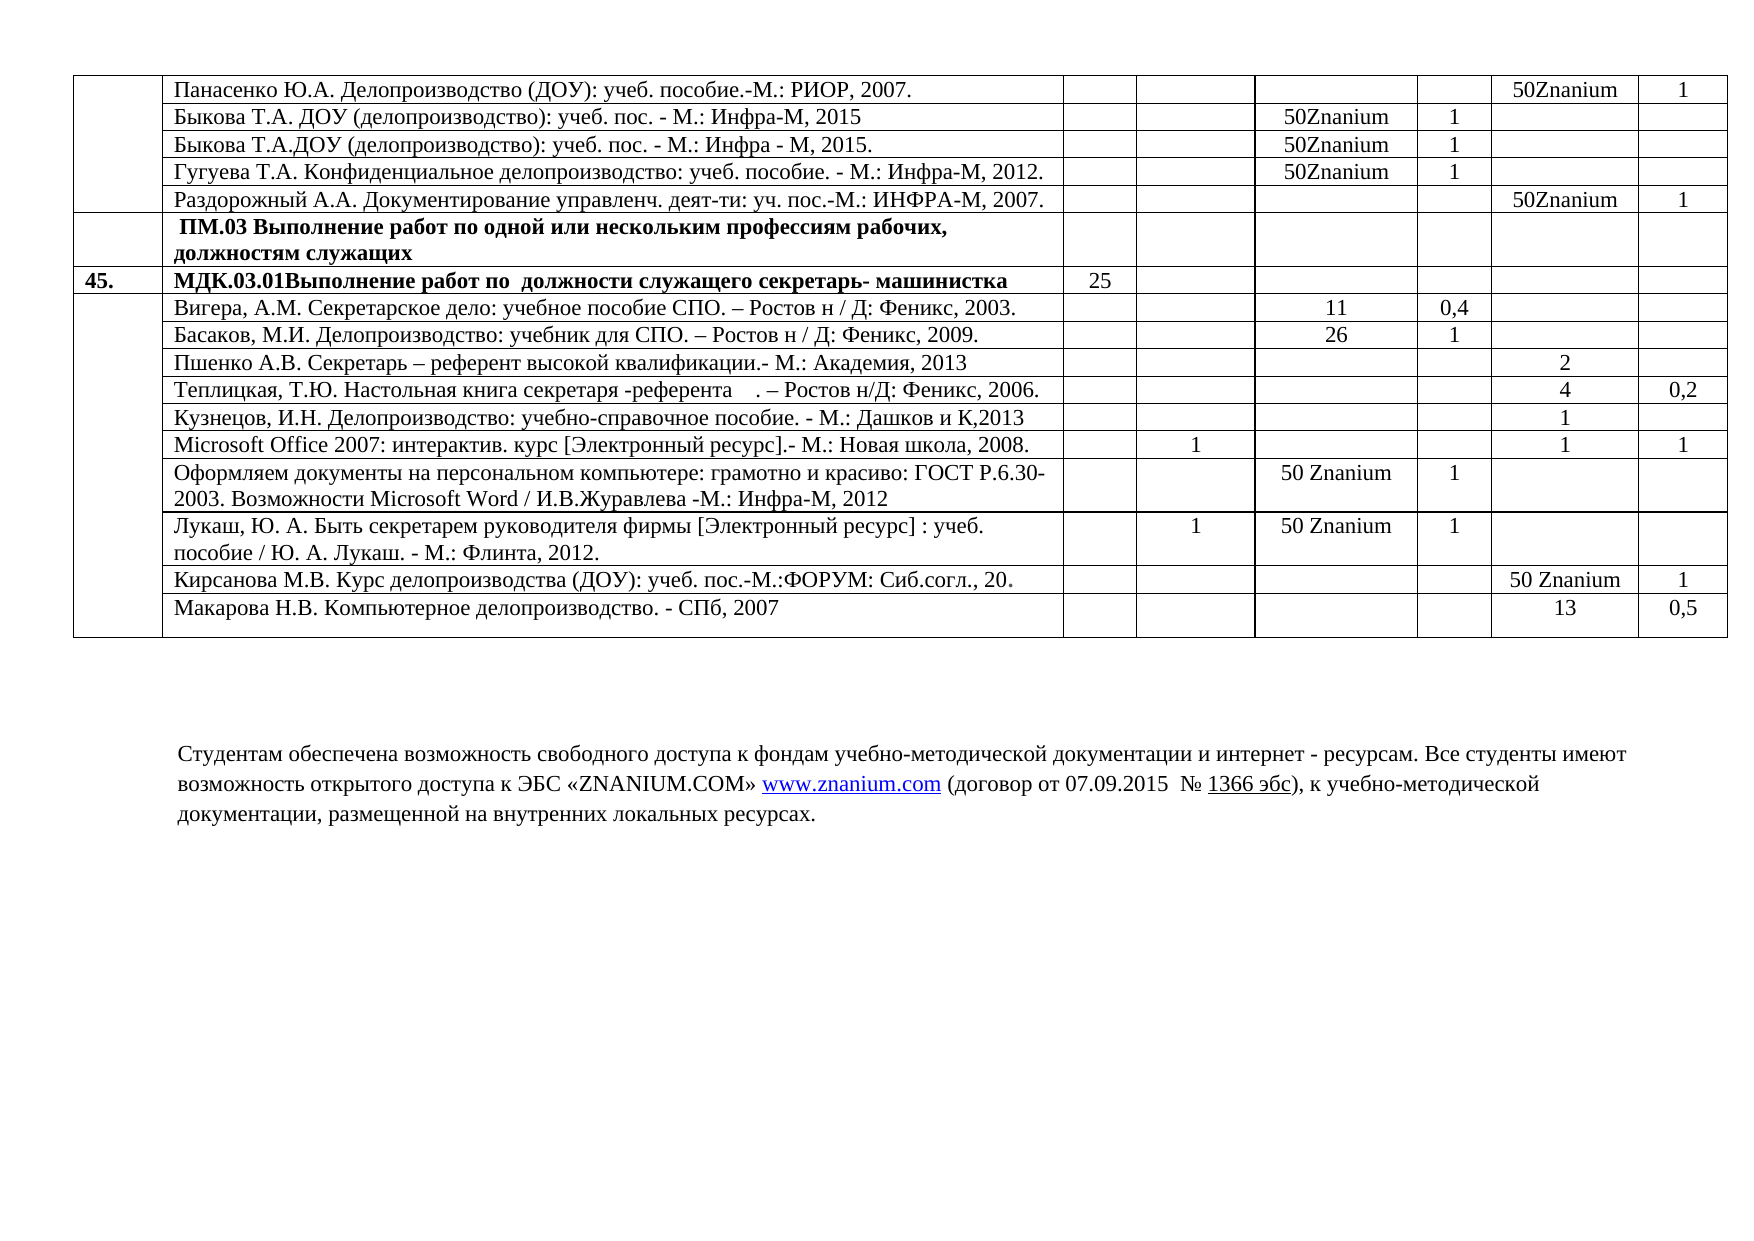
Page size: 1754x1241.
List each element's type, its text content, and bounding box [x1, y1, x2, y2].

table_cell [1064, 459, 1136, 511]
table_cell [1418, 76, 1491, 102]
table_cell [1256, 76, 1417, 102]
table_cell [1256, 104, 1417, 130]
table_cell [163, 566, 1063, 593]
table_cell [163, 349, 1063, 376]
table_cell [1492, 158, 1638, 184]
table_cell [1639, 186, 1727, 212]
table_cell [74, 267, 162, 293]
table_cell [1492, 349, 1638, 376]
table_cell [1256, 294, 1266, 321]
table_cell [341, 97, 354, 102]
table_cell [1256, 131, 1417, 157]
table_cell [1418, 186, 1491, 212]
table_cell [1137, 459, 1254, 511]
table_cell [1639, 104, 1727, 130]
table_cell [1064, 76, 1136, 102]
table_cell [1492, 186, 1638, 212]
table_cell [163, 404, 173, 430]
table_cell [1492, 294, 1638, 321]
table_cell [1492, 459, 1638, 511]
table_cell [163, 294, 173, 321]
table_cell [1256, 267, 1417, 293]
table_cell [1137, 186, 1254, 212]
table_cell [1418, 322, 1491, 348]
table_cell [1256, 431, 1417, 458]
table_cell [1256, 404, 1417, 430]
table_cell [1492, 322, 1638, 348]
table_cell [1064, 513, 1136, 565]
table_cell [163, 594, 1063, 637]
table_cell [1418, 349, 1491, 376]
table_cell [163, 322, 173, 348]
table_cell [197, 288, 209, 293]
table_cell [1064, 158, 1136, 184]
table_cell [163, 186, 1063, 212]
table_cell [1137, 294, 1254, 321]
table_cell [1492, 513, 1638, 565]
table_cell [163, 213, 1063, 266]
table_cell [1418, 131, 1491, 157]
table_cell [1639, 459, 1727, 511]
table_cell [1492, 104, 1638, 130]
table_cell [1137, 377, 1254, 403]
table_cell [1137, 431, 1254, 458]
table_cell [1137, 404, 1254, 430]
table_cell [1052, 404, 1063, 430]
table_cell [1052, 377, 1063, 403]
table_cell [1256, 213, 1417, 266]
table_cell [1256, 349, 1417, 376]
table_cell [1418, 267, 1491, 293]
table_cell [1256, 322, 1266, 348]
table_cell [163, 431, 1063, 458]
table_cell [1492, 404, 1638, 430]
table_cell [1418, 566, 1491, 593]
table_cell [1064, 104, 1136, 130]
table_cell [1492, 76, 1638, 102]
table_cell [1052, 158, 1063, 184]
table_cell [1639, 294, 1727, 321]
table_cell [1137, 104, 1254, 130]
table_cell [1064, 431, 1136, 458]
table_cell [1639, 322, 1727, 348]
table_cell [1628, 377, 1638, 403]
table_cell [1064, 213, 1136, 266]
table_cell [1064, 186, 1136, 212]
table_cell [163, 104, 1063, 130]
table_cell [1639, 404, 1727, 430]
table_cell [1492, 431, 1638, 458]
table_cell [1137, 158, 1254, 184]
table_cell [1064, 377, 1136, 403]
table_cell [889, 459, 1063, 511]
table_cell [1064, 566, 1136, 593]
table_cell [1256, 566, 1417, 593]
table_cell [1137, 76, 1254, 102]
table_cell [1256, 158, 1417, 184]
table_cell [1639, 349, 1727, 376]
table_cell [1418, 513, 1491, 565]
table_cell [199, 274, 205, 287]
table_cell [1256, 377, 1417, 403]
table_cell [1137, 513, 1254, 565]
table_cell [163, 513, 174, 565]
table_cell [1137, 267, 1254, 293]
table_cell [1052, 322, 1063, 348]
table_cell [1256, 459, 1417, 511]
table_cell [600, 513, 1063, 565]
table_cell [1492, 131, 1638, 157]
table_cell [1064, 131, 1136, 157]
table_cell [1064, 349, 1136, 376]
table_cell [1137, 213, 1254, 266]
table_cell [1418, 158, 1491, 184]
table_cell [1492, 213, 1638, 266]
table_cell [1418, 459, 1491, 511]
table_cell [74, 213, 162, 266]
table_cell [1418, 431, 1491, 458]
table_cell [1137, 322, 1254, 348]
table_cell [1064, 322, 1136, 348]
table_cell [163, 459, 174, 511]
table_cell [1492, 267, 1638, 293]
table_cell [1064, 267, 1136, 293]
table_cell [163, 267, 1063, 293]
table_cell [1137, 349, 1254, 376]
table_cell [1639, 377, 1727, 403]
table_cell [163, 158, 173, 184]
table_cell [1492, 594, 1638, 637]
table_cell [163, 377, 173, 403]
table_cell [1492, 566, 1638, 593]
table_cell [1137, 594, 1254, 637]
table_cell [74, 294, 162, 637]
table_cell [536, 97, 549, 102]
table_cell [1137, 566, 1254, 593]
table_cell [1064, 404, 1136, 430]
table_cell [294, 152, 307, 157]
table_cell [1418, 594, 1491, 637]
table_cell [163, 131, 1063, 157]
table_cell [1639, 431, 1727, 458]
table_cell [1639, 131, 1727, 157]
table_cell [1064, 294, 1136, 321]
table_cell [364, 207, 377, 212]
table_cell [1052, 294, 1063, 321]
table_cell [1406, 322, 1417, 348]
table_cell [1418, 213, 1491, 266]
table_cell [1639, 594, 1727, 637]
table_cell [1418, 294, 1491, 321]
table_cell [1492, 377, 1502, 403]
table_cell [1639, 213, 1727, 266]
text Студентам обеспечена возможность свободного доступа к фондам учебно-методической документации и интернет - ресурсам. Все студенты имеют возможность открытого доступа к ЭБС «ZNANIUM.COM» www.znanium.com (договор от 07.09.2015 № 1366 эбс), к учебно-методической документации, размещенной на внутренних локальных ресурсах. [177, 740, 1689, 827]
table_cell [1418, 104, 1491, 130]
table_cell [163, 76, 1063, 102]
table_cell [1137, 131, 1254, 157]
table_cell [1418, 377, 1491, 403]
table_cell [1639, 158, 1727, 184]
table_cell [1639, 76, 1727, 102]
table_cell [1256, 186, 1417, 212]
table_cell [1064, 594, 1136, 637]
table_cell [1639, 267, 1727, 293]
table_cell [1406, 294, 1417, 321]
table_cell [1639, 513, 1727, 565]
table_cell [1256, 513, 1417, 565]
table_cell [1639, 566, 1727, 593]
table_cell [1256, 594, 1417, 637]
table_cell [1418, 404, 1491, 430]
